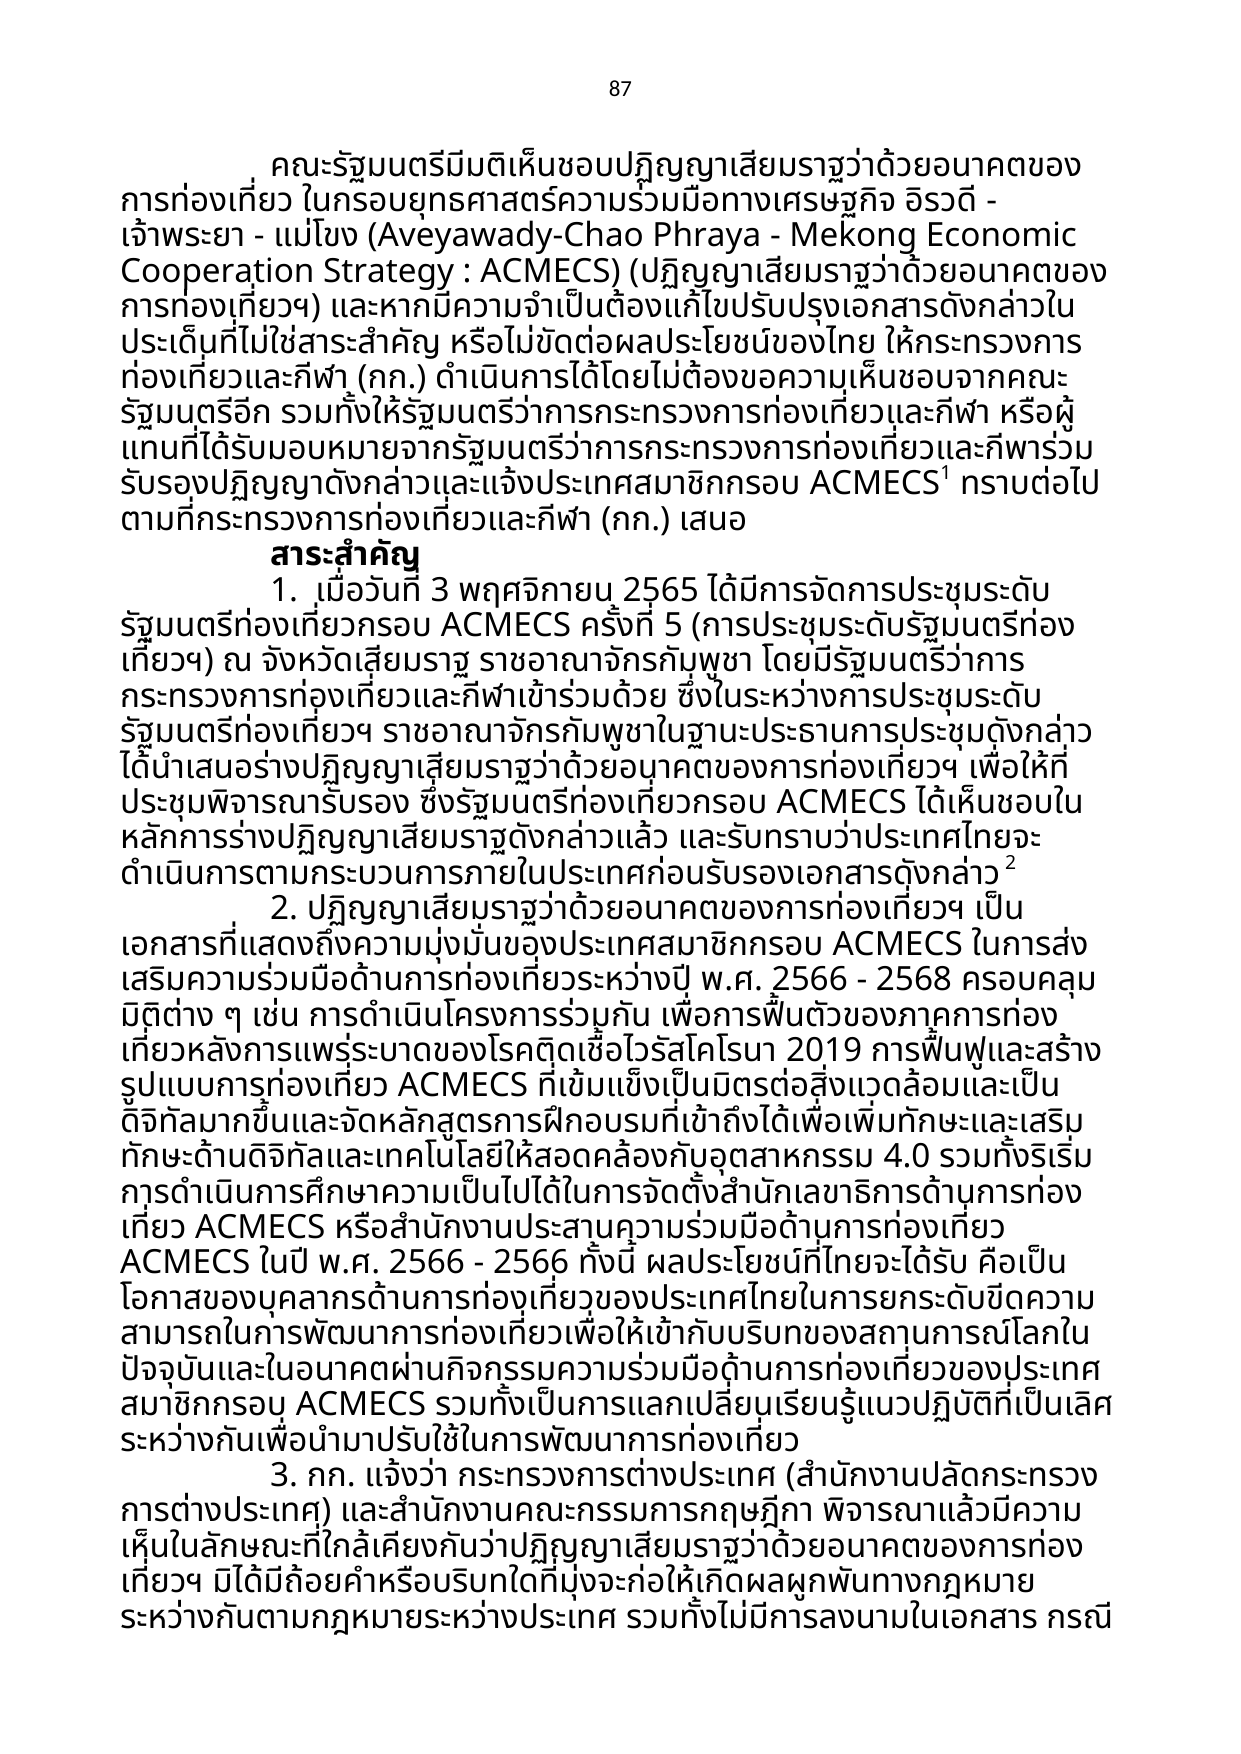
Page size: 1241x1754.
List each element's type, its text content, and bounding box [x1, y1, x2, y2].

text 1. เมื่อวันที่ 3 พฤศจิกายน 2565 ได้มีการจัดการประชุมระดับรัฐมนตรีท่องเที่ยวกรอบ ACMECS ครั้งที่ 5 (การประชุมระดับรัฐมนตรีท่องเที่ยวฯ) ณ จังหวัดเสียมราฐ ราชอาณาจักรกัมพูชา โดยมีรัฐมนตรีว่าการกระทรวงการท่องเที่ยวและกีฬาเข้าร่วมด้วย ซึ่งในระหว่างการประชุมระดับรัฐมนตรีท่องเที่ยวฯ ราชอาณาจักรกัมพูชาในฐานะประธานการประชุมดังกล่าว ได้นำเสนอร่างปฏิญญาเสียมราฐว่าด้วยอนาคตของการท่องเที่ยวฯ เพื่อให้ที่ประชุมพิจารณารับรอง ซึ่งรัฐมนตรีท่องเที่ยวกรอบ ACMECS ได้เห็นชอบในหลักการร่างปฏิญญาเสียมราฐดังกล่าวแล้ว และรับทราบว่าประเทศไทยจะดำเนินการตามกระบวนการภายในประเทศก่อนรับรองเอกสารดังกล่าว2 [120, 573, 1120, 891]
text คณะรัฐมนตรีมีมติเห็นชอบปฏิญญาเสียมราฐว่าด้วยอนาคตของการท่องเที่ยว ในกรอบยุทธศาสตร์ความร่วมมือทางเศรษฐกิจ อิรวดี - เจ้าพระยา - แม่โขง (Aveyawady-Chao Phraya - Mekong Economic Cooperation Strategy : ACMECS) (ปฏิญญาเสียมราฐว่าด้วยอนาคตของการท่องเที่ยวฯ) และหากมีความจำเป็นต้องแก้ไขปรับปรุงเอกสารดังกล่าวในประเด็นที่ไม่ใช่สาระสำคัญ หรือไม่ขัดต่อผลประโยชน์ของไทย ให้กระทรวงการท่องเที่ยวและกีฬา (กก.) ดำเนินการได้โดยไม่ต้องขอความเห็นชอบจากคณะรัฐมนตรีอีก รวมทั้งให้รัฐมนตรีว่าการกระทรวงการท่องเที่ยวและกีฬา หรือผู้แทนที่ได้รับมอบหมายจากรัฐมนตรีว่าการกระทรวงการท่องเที่ยวและกีพาร่วมรับรองปฏิญญาดังกล่าวและแจ้งประเทศสมาชิกกรอบ ACMECS1 ทราบต่อไปตามที่กระทรวงการท่องเที่ยวและกีฬา (กก.) เสนอ [120, 148, 1120, 537]
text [120, 1458, 1120, 1635]
text สาระสำคัญ [120, 537, 1120, 573]
text 2. ปฏิญญาเสียมราฐว่าด้วยอนาคตของการท่องเที่ยวฯ เป็นเอกสารที่แสดงถึงความมุ่งมั่นของประเทศสมาชิกกรอบ ACMECS ในการส่งเสริมความร่วมมือด้านการท่องเที่ยวระหว่างปี พ.ศ. 2566 - 2568 ครอบคลุมมิติต่าง ๆ เช่น การดำเนินโครงการร่วมกัน เพื่อการฟื้นตัวของภาคการท่องเที่ยวหลังการแพร่ระบาดของโรคติดเชื้อไวรัสโคโรนา 2019 การฟื้นฟูและสร้างรูปแบบการท่องเที่ยว ACMECS ที่เข้มแข็งเป็นมิตรต่อสิ่งแวดล้อมและเป็นดิจิทัลมากขึ้นและจัดหลักสูตรการฝึกอบรมที่เข้าถึงได้เพื่อเพิ่มทักษะและเสริมทักษะด้านดิจิทัลและเทคโนโลยีให้สอดคล้องกับอุตสาหกรรม 4.0 รวมทั้งริเริ่มการดำเนินการศึกษาความเป็นไปได้ในการจัดตั้งสำนักเลขาธิการด้านการท่องเที่ยว ACMECS หรือสำนักงานประสานความร่วมมือด้านการท่องเที่ยว ACMECS ในปี พ.ศ. 2566 - 2566 ทั้งนี้ ผลประโยชน์ที่ไทยจะได้รับ คือเป็นโอกาสของบุคลากรด้านการท่องเที่ยวของประเทศไทยในการยกระดับขีดความสามารถในการพัฒนาการท่องเที่ยวเพื่อให้เข้ากับบริบทของสถานการณ์โลกในปัจจุบันและในอนาคตผ่านกิจกรรมความร่วมมือด้านการท่องเที่ยวของประเทศสมาชิกกรอบ ACMECS รวมทั้งเป็นการแลกเปลี่ยนเรียนรู้แนวปฏิบัติที่เป็นเลิศระหว่างกันเพื่อนำมาปรับใช้ในการพัฒนาการท่องเที่ยว [120, 891, 1120, 1458]
